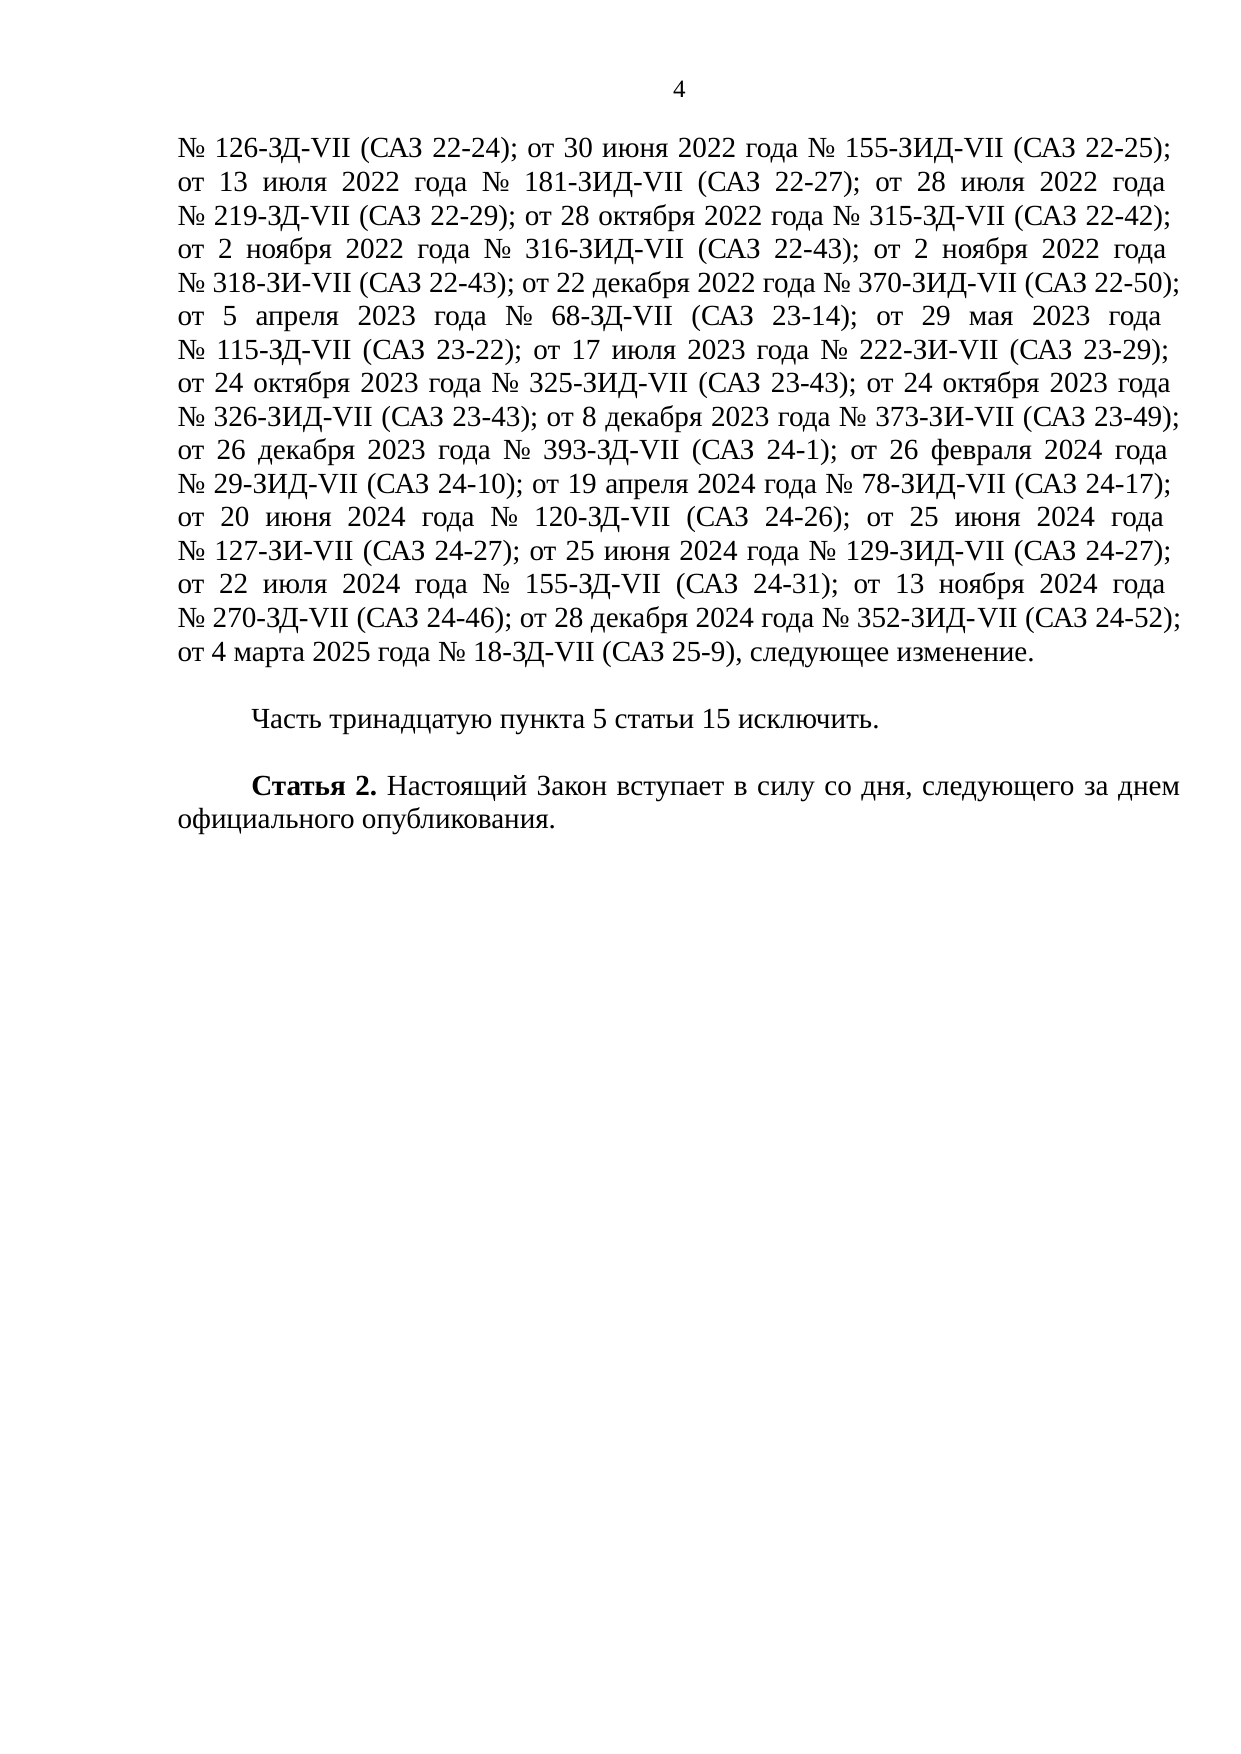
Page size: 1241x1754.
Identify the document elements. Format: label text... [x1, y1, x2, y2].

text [177, 131, 1181, 667]
text Статья 2. Настоящий Закон вступает в силу со дня, следующего за днем официального опубликования. [177, 768, 1181, 835]
text Часть тринадцатую пункта 5 статьи 15 исключить. [177, 701, 1181, 734]
